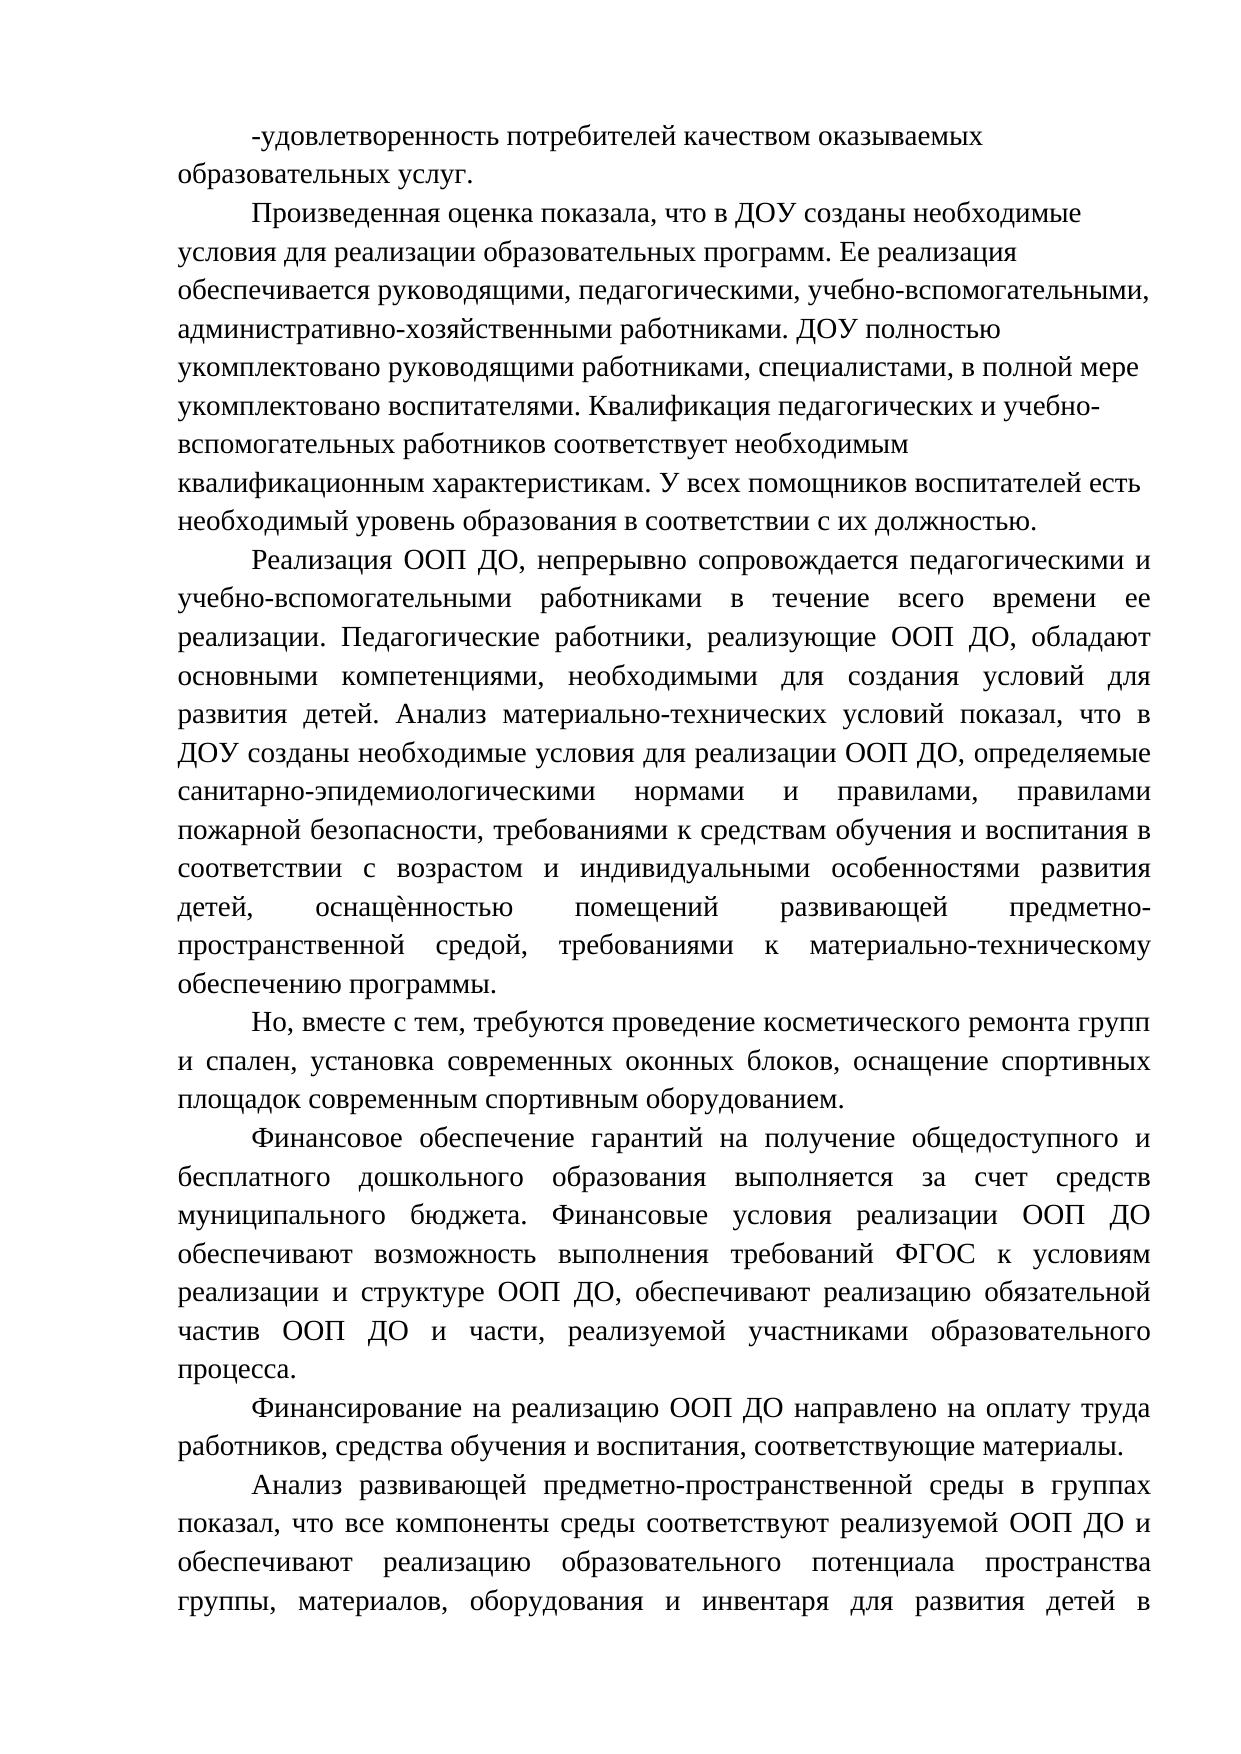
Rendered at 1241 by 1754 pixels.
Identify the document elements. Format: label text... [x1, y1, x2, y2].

text Финансовое обеспечение гарантий на получение общедоступного и бесплатного дошкольного образования выполняется за счет средств муниципального бюджета. Финансовые условия реализации ООП ДО обеспечивают возможность выполнения требований ФГОС к условиям реализации и структуре ООП ДО, обеспечивают реализацию обязательной частив ООП ДО и части, реализуемой участниками образовательного процесса. [177, 1120, 1152, 1385]
text Но, вместе с тем, требуются проведение косметического ремонта групп и спален, установка современных оконных блоков, оснащение спортивных площадок современным спортивным оборудованием. [177, 1004, 1152, 1115]
text Финансирование на реализацию ООП ДО направлено на оплату труда работников, средства обучения и воспитания, соответствующие материалы. [177, 1390, 1152, 1462]
text Произведенная оценка показала, что в ДОУ созданы необходимые условия для реализации образовательных программ. Ее реализация обеспечивается руководящими, педагогическими, учебно-вспомогательными, административно-хозяйственными работниками. ДОУ полностью укомплектовано руководящими работниками, специалистами, в полной мере укомплектовано воспитателями. Квалификация педагогических и учебно-вспомогательных работников соответствует необходимым квалификационным характеристикам. У всех помощников воспитателей есть необходимый уровень образования в соответствии с их должностью. [177, 195, 1152, 537]
text -удовлетворенность потребителей качеством оказываемых образовательных услуг. [177, 118, 1152, 190]
text Реализация ООП ДО, непрерывно сопровождается педагогическими и учебно-вспомогательными работниками в течение всего времени ее реализации. Педагогические работники, реализующие ООП ДО, обладают основными компетенциями, необходимыми для создания условий для развития детей. Анализ материально-технических условий показал, что в ДОУ созданы необходимые условия для реализации ООП ДО, определяемые санитарно-эпидемиологическими нормами и правилами, правилами пожарной безопасности, требованиями к средствам обучения и воспитания в соответствии с возрастом и индивидуальными особенностями развития детей, оснащѐнностью помещений развивающей предметно-пространственной средой, требованиями к материально-техническому обеспечению программы. [177, 542, 1152, 999]
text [177, 1467, 1152, 1616]
